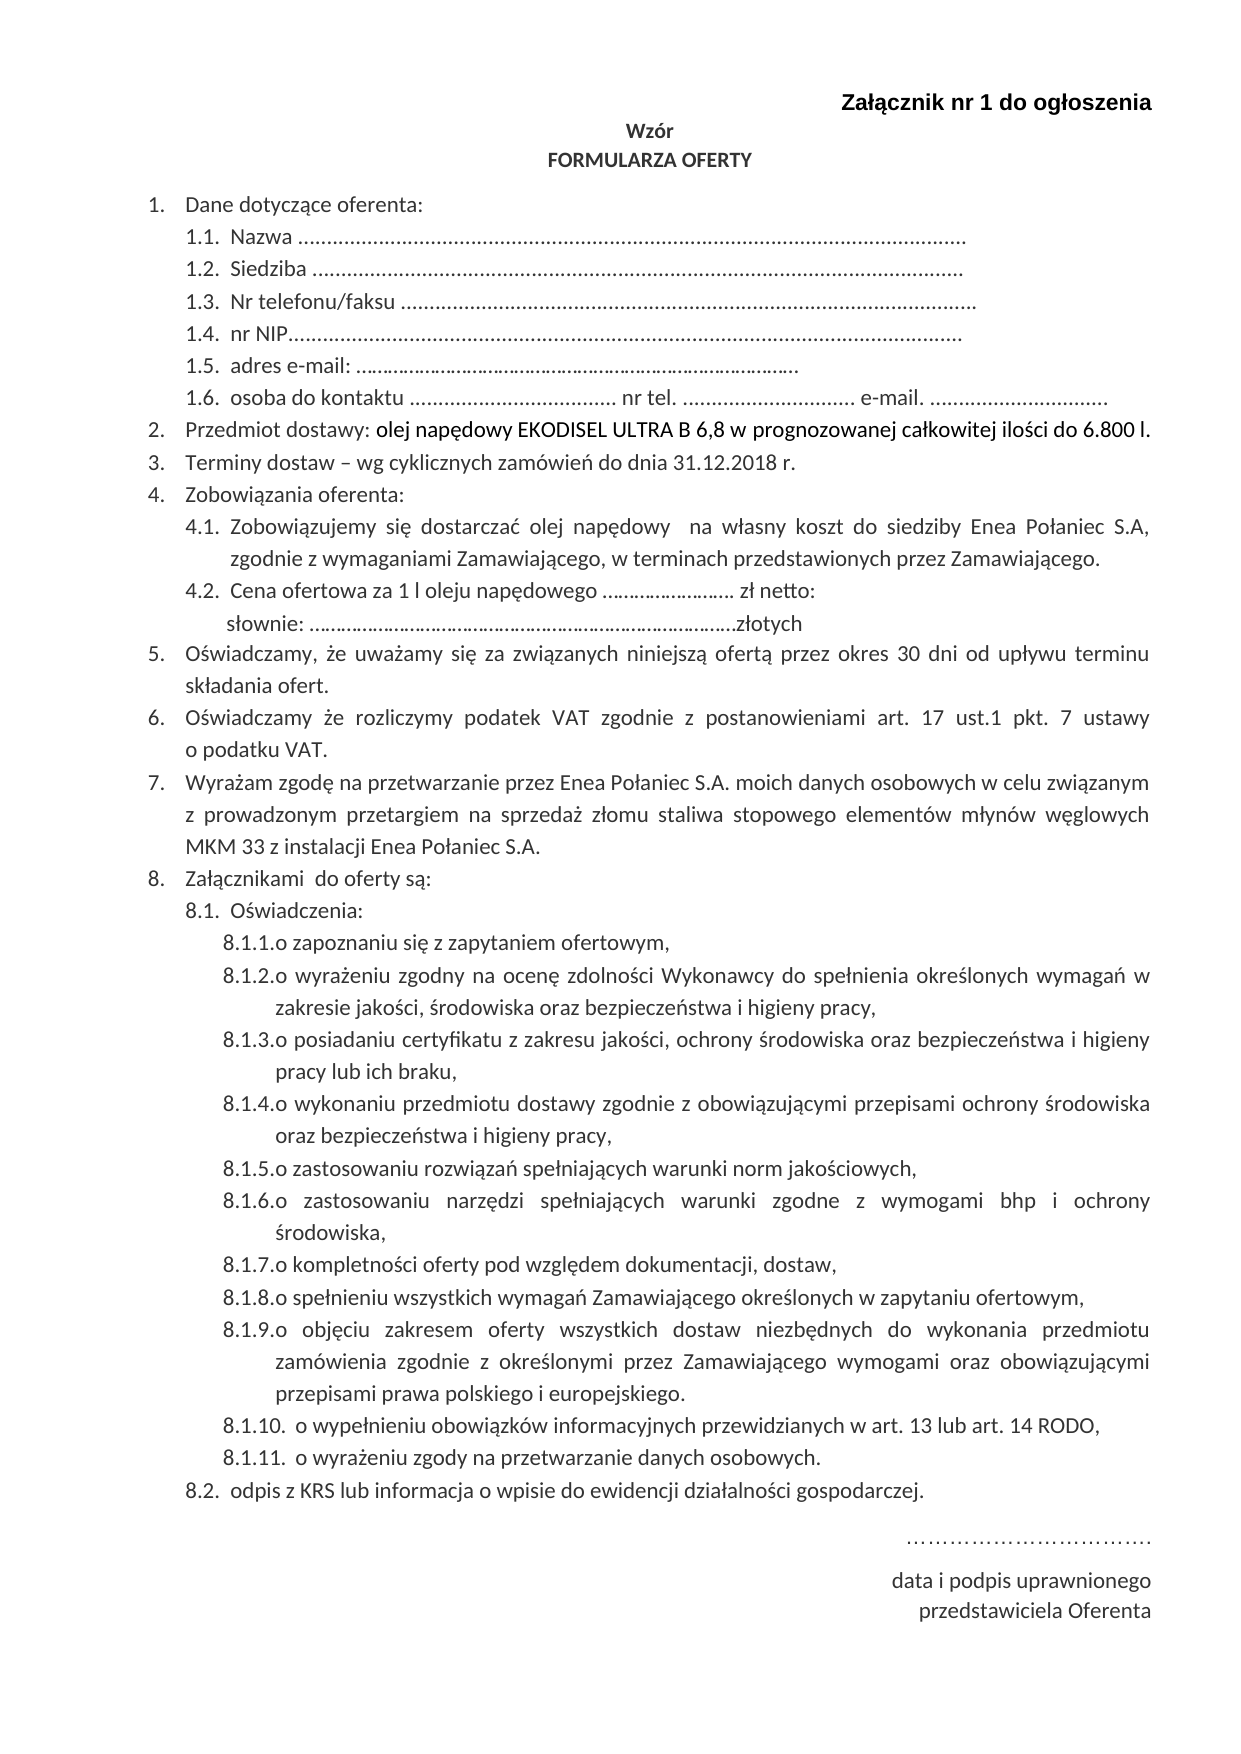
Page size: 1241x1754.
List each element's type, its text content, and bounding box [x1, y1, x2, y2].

list Załącznikami do oferty są: [148, 864, 1152, 892]
list Nr telefonu/faksu .................................................................................................... [185, 287, 1152, 315]
list Oświadczamy że rozliczymy podatek VAT zgodnie z postanowieniami art. 17 ust.1 pkt. 7 ustawy o podatku VAT. [148, 703, 1152, 763]
list Dane dotyczące oferenta: [148, 190, 1152, 218]
list data i podpis uprawnionego [230, 1566, 1152, 1594]
list o objęciu zakresem oferty wszystkich dostaw niezbędnych do wykonania przedmiotu zamówienia zgodnie z określonymi przez Zamawiającego wymogami oraz obowiązującymi przepisami prawa polskiego i europejskiego. [223, 1315, 1152, 1407]
text FORMULARZA OFERTY [148, 146, 1152, 172]
list o zapoznaniu się z zapytaniem ofertowym, [223, 928, 1152, 957]
list nr NIP..................................................................................................................... [185, 319, 1152, 347]
list przedstawiciela Oferenta [230, 1597, 1152, 1624]
list Cena ofertowa za 1 l oleju napędowego ……………………. zł netto: [185, 576, 1152, 604]
text ……………………………. [443, 1523, 1152, 1549]
list Zobowiązujemy się dostarczać olej napędowy na własny koszt do siedziby Enea Połaniec S.A, zgodnie z wymaganiami Zamawiającego, w terminach przedstawionych przez Zamawiającego. [185, 512, 1152, 572]
list o wyrażeniu zgodny na ocenę zdolności Wykonawcy do spełnienia określonych wymagań w zakresie jakości, środowiska oraz bezpieczeństwa i higieny pracy, [223, 961, 1152, 1021]
list Przedmiot dostawy: olej napędowy EKODISEL ULTRA B 6,8 w prognozowanej całkowitej ilości do 6.800 l. [148, 416, 1152, 443]
list Wyrażam zgodę na przetwarzanie przez Enea Połaniec S.A. moich danych osobowych w celu związanym z prowadzonym przetargiem na sprzedaż złomu staliwa stopowego elementów młynów węglowych MKM 33 z instalacji Enea Połaniec S.A. [148, 768, 1152, 860]
list o wypełnieniu obowiązków informacyjnych przewidzianych w art. 13 lub art. 14 RODO, [223, 1411, 1152, 1439]
list o spełnieniu wszystkich wymagań Zamawiającego określonych w zapytaniu ofertowym, [223, 1283, 1152, 1311]
list słownie: ………………………………………………………………………złotych [185, 609, 1152, 637]
list o posiadaniu certyfikatu z zakresu jakości, ochrony środowiska oraz bezpieczeństwa i higieny pracy lub ich braku, [223, 1025, 1152, 1085]
list o kompletności oferty pod względem dokumentacji, dostaw, [223, 1250, 1152, 1278]
list o wyrażeniu zgody na przetwarzanie danych osobowych. [223, 1443, 1152, 1472]
list Oświadczenia: [185, 896, 1152, 924]
text Wzór [148, 117, 1152, 144]
list Oświadczamy, że uważamy się za związanych niniejszą ofertą przez okres 30 dni od upływu terminu składania ofert. [148, 639, 1152, 699]
list Nazwa .................................................................................................................... [185, 222, 1152, 250]
list osoba do kontaktu .................................... nr tel. .............................. e-mail. ............................... [185, 383, 1152, 411]
list o zastosowaniu rozwiązań spełniających warunki norm jakościowych, [223, 1154, 1152, 1182]
list odpis z KRS lub informacja o wpisie do ewidencji działalności gospodarczej. [185, 1476, 1152, 1504]
list o zastosowaniu narzędzi spełniających warunki zgodne z wymogami bhp i ochrony środowiska, [223, 1186, 1152, 1246]
list Terminy dostaw – wg cyklicznych zamówień do dnia 31.12.2018 r. [148, 448, 1152, 476]
list Siedziba ................................................................................................................. [185, 254, 1152, 283]
list o wykonaniu przedmiotu dostawy zgodnie z obowiązującymi przepisami ochrony środowiska oraz bezpieczeństwa i higieny pracy, [223, 1089, 1152, 1150]
text Załącznik nr 1 do ogłoszenia [148, 89, 1152, 115]
list Zobowiązania oferenta: [148, 480, 1152, 508]
list adres e-mail: ………………………………………………………………………… [185, 351, 1152, 379]
